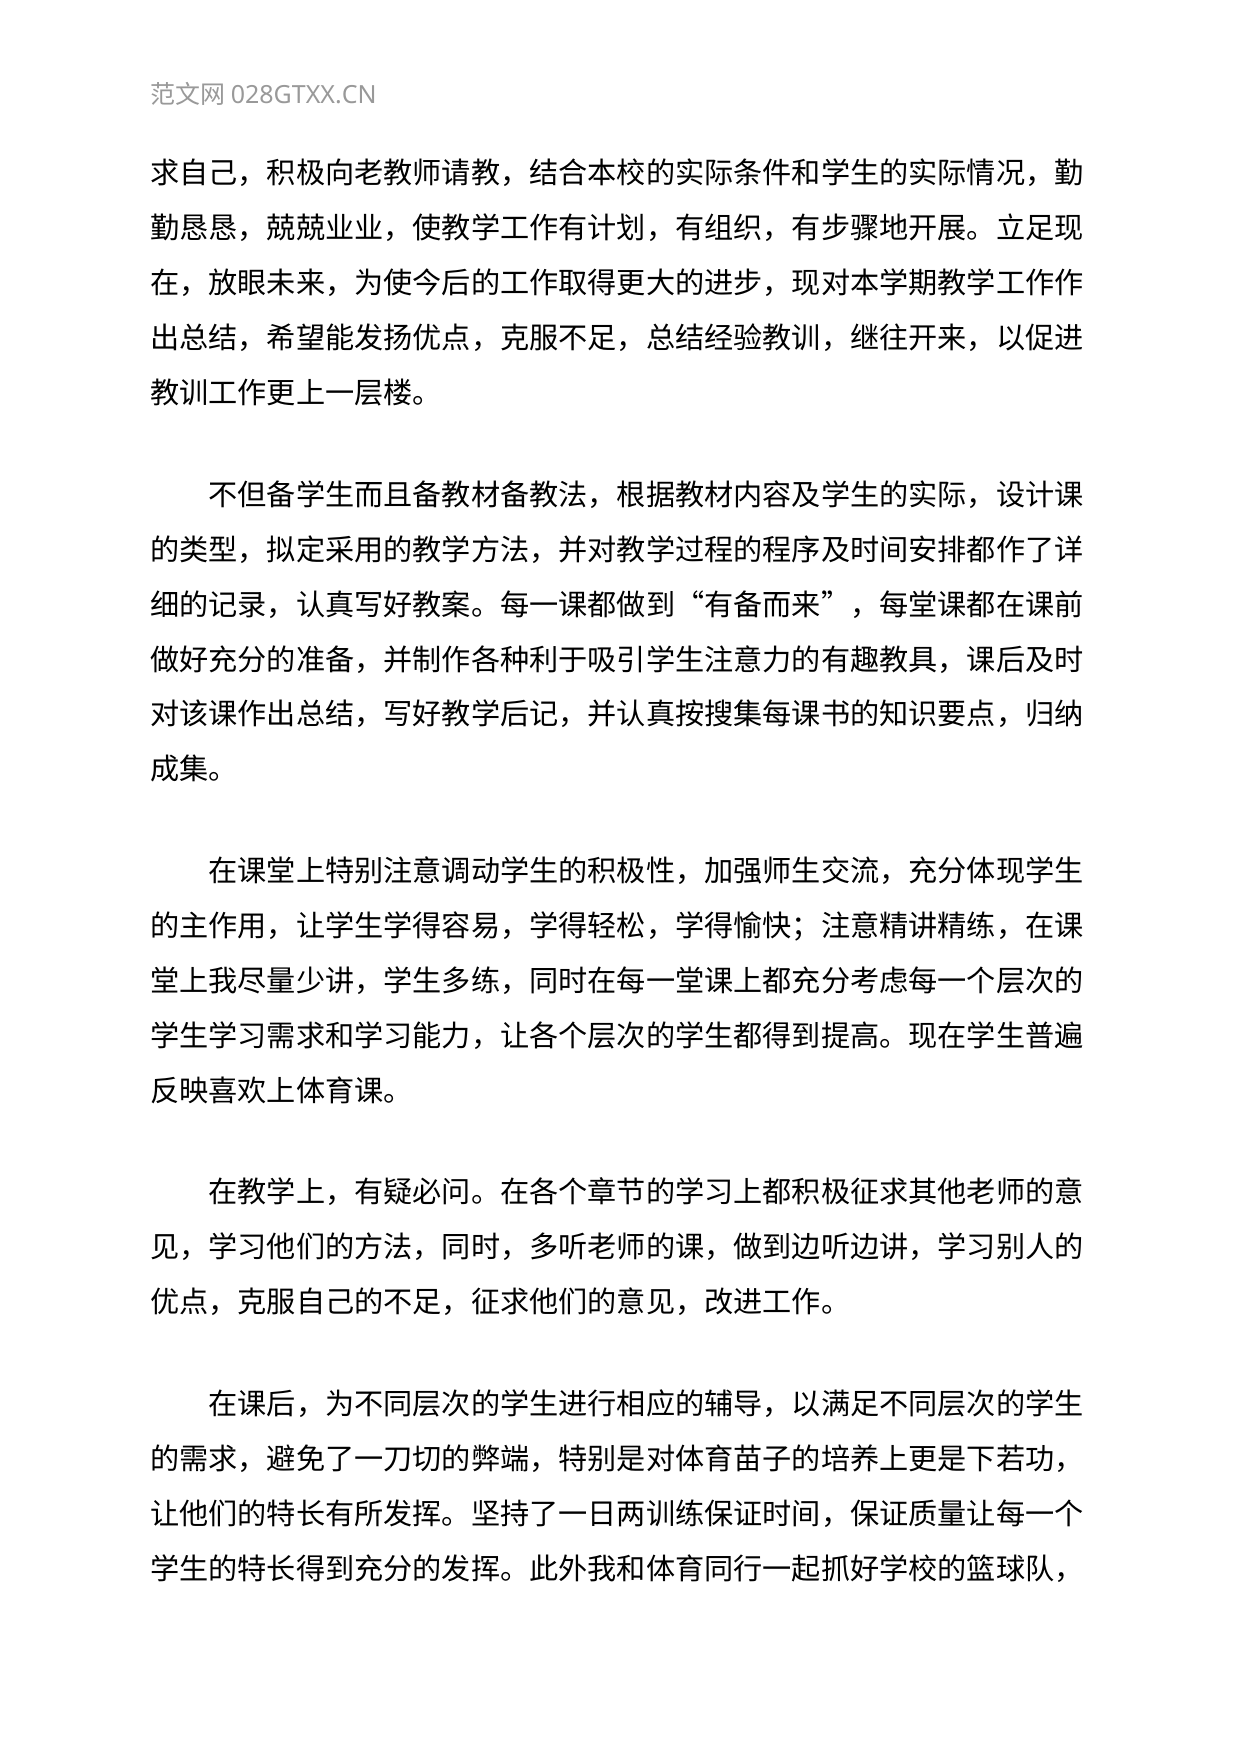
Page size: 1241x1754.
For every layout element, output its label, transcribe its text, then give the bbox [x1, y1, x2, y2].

text 在课堂上特别注意调动学生的积极性，加强师生交流，充分体现学生的主作用，让学生学得容易，学得轻松，学得愉快；注意精讲精练，在课堂上我尽量少讲，学生多练，同时在每一堂课上都充分考虑每一个层次的学生学习需求和学习能力，让各个层次的学生都得到提高。现在学生普遍反映喜欢上体育课。 [150, 848, 1090, 1109]
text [150, 1381, 1090, 1587]
text 不但备学生而且备教材备教法，根据教材内容及学生的实际，设计课的类型，拟定采用的教学方法，并对教学过程的程序及时间安排都作了详细的记录，认真写好教案。每一课都做到“有备而来”，每堂课都在课前做好充分的准备，并制作各种利于吸引学生注意力的有趣教具，课后及时对该课作出总结，写好教学后记，并认真按搜集每课书的知识要点，归纳成集。 [150, 471, 1090, 788]
text 在教学上，有疑必问。在各个章节的学习上都积极征求其他老师的意见，学习他们的方法，同时，多听老师的课，做到边听边讲，学习别人的优点，克服自己的不足，征求他们的意见，改进工作。 [150, 1169, 1090, 1321]
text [150, 150, 1090, 412]
